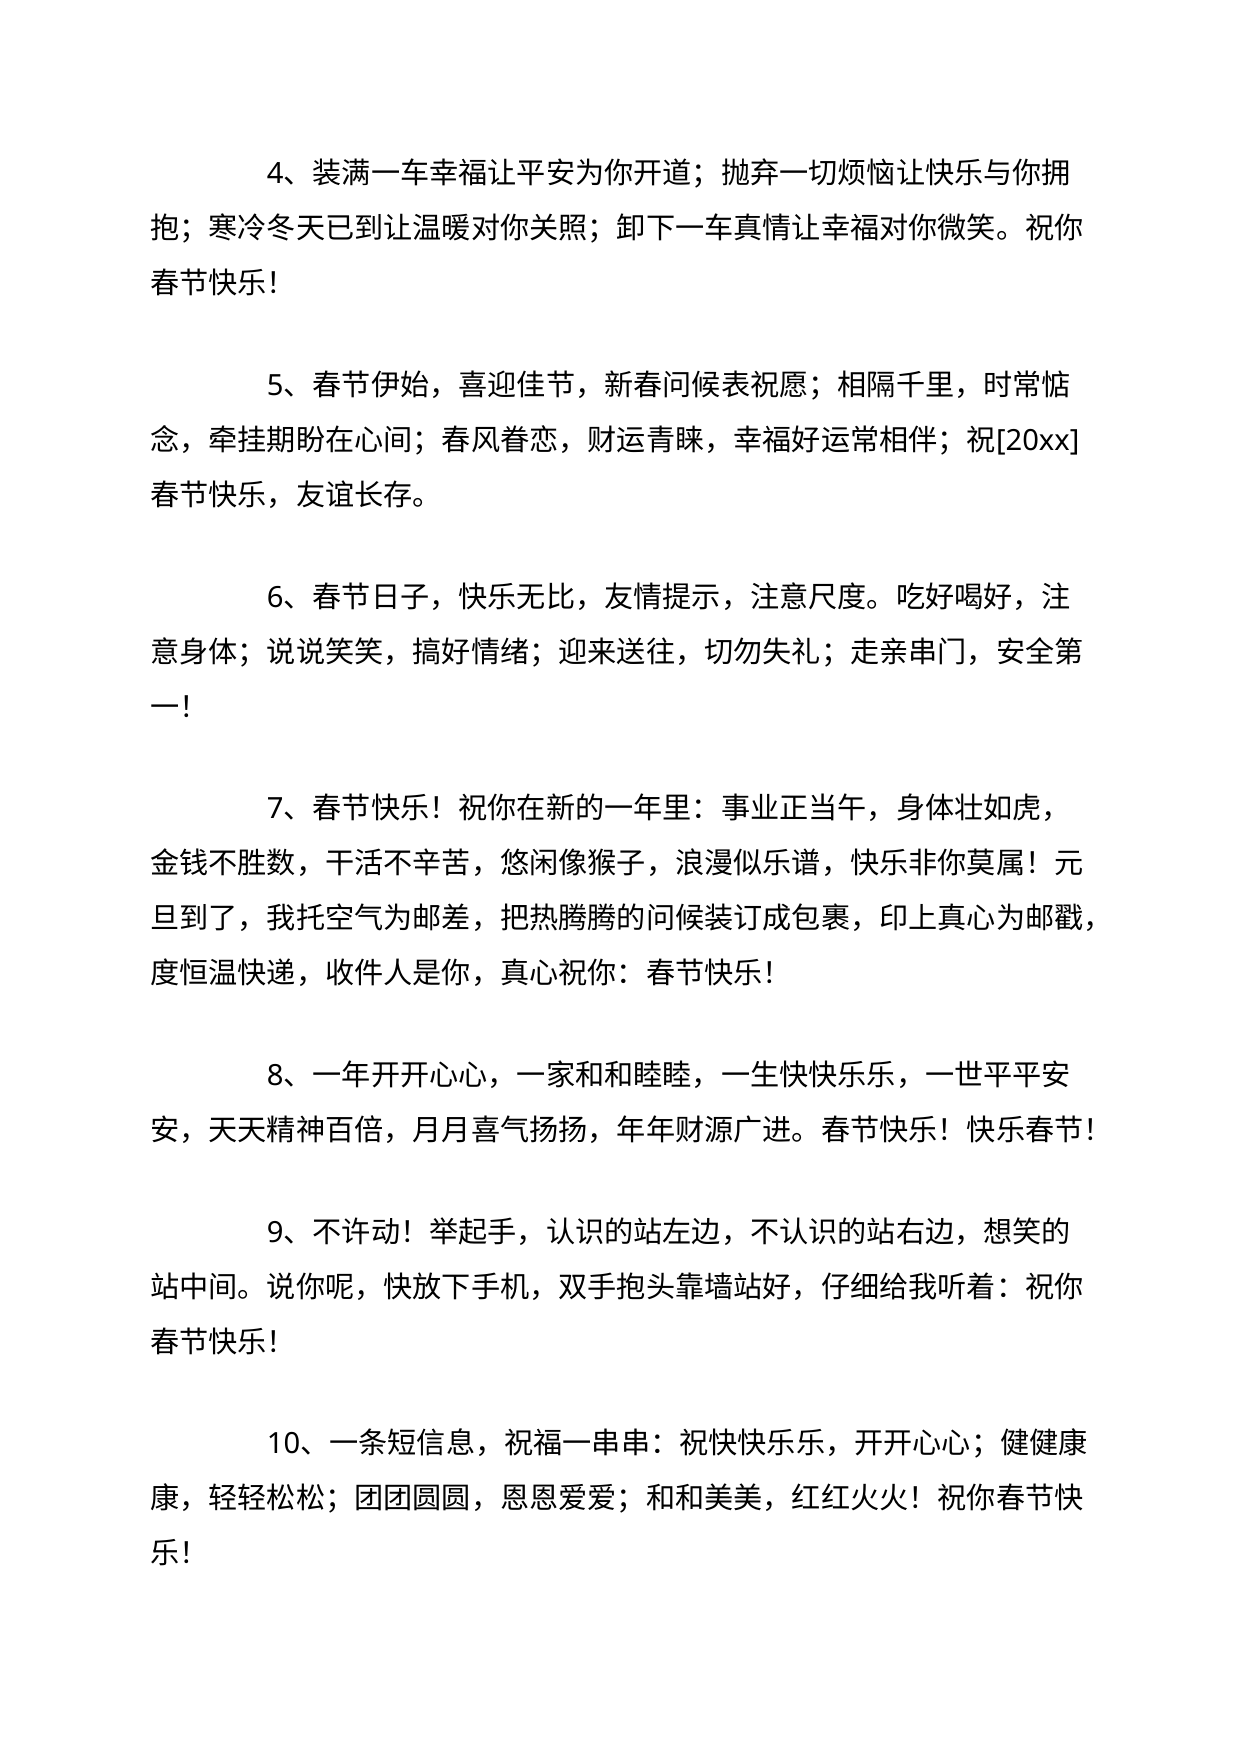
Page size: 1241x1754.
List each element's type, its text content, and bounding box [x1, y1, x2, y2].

text 6、春节日子，快乐无比，友情提示，注意尺度。吃好喝好，注意身体；说说笑笑，搞好情绪；迎来送往，切勿失礼；走亲串门，安全第一！ [150, 573, 1090, 726]
text 4、装满一车幸福让平安为你开道；抛弃一切烦恼让快乐与你拥抱；寒冷冬天已到让温暖对你关照；卸下一车真情让幸福对你微笑。祝你春节快乐！ [150, 150, 1090, 302]
text 8、一年开开心心，一家和和睦睦，一生快快乐乐，一世平平安安，天天精神百倍，月月喜气扬扬，年年财源广进。春节快乐！快乐春节！ [150, 1052, 1090, 1149]
text 10、一条短信息，祝福一串串：祝快快乐乐，开开心心；健健康康，轻轻松松；团团圆圆，恩恩爱爱；和和美美，红红火火！祝你春节快乐！ [150, 1420, 1090, 1572]
text 7、春节快乐！祝你在新的一年里：事业正当午，身体壮如虎，金钱不胜数，干活不辛苦，悠闲像猴子，浪漫似乐谱，快乐非你莫属！元旦到了，我托空气为邮差，把热腾腾的问候装订成包裹，印上真心为邮戳，度恒温快递，收件人是你，真心祝你：春节快乐！ [150, 785, 1090, 992]
text 9、不许动！举起手，认识的站左边，不认识的站右边，想笑的站中间。说你呢，快放下手机，双手抱头靠墙站好，仔细给我听着：祝你春节快乐！ [150, 1208, 1090, 1361]
text 5、春节伊始，喜迎佳节，新春问候表祝愿；相隔千里，时常惦念，牵挂期盼在心间；春风眷恋，财运青睐，幸福好运常相伴；祝[20xx]春节快乐，友谊长存。 [150, 362, 1090, 514]
